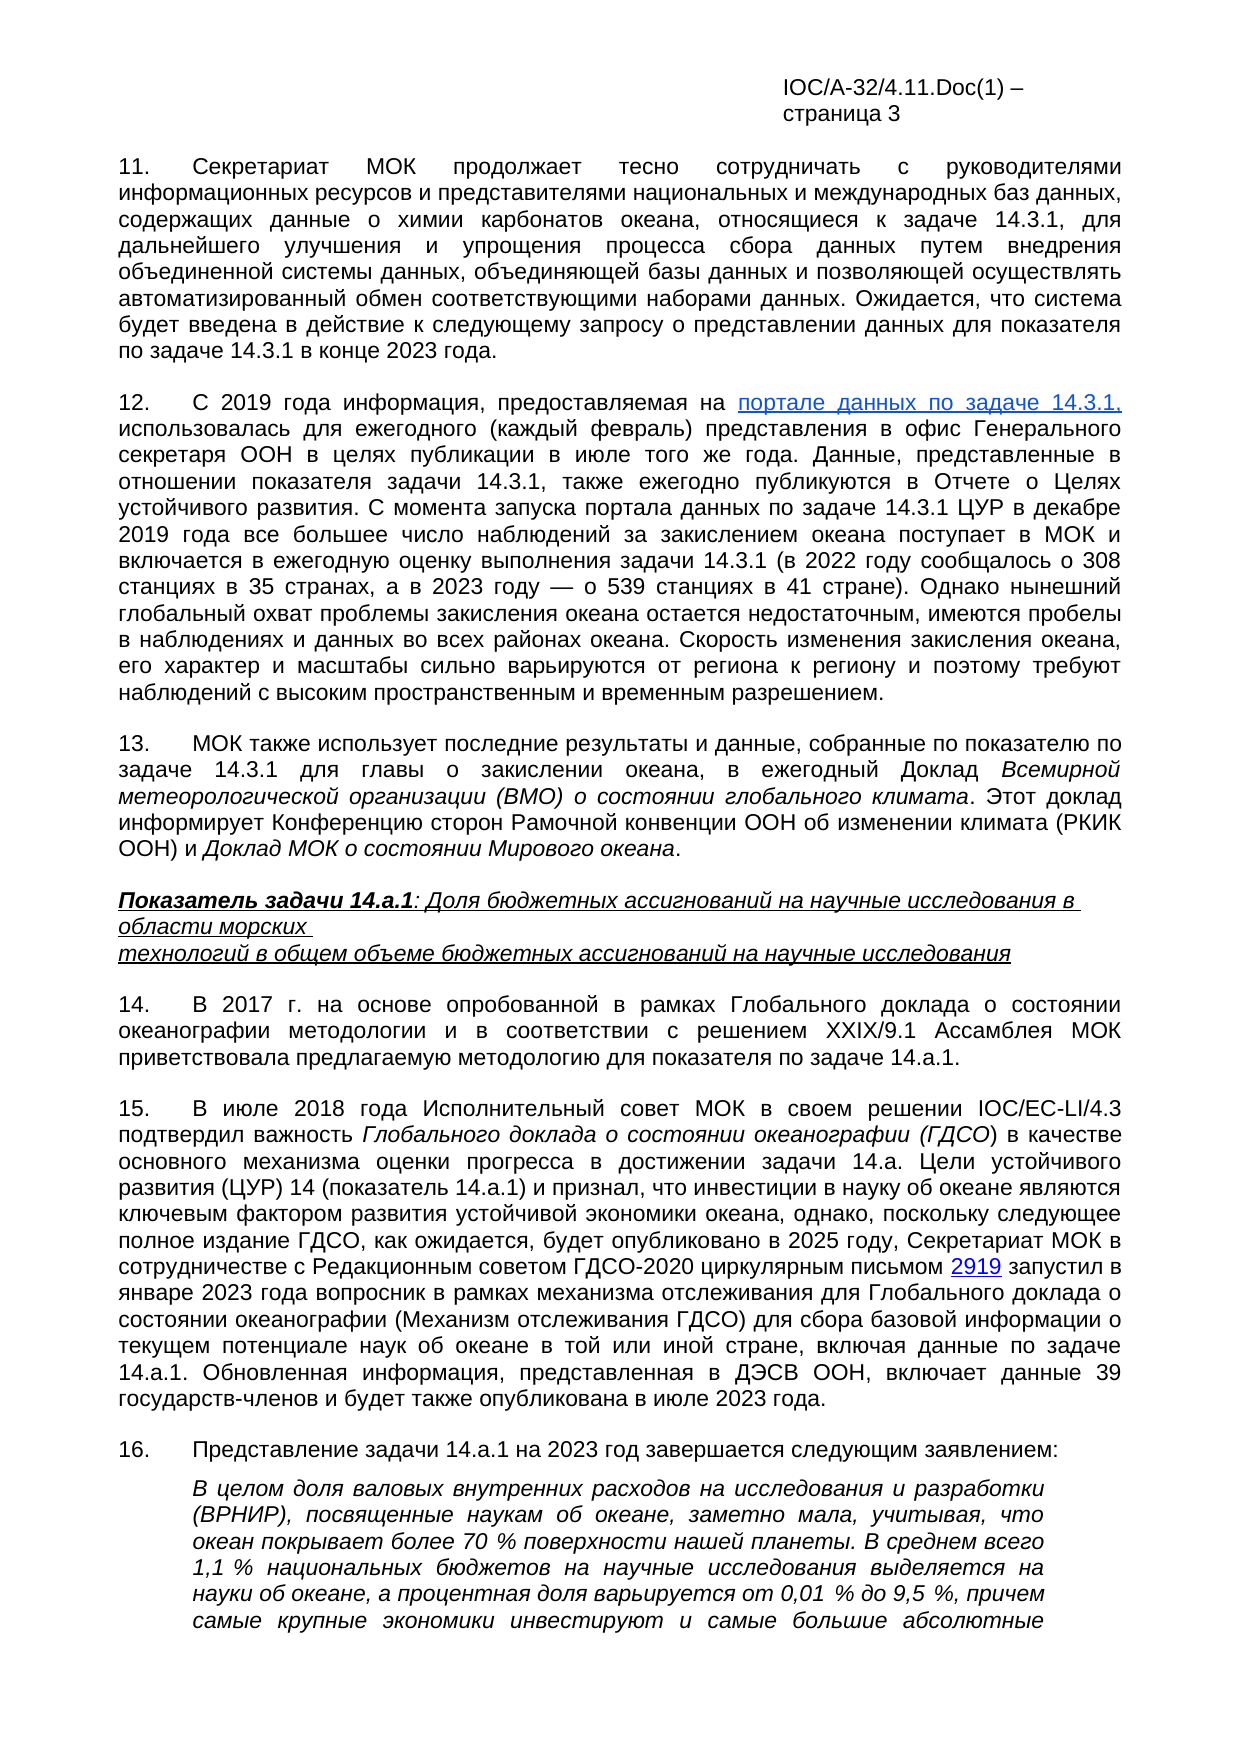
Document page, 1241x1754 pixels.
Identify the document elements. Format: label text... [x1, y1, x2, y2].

list Представление задачи 14.a.1 на 2023 год завершается следующим заявлением: [118, 1436, 1122, 1462]
list Секретариат МОК продолжает тесно сотрудничать с руководителями информационных ресурсов и представителями национальных и международных баз данных, содержащих данные о химии карбонатов океана, относящиеся к задаче 14.3.1, для дальнейшего улучшения и упрощения процесса сбора данных путем внедрения объединенной системы данных, объединяющей базы данных и позволяющей осуществлять автоматизированный обмен соответствующими наборами данных. Ожидается, что система будет введена в действие к следующему запросу о представлении данных для показателя по задаче 14.3.1 в конце 2023 года. [118, 153, 1122, 364]
list МОК также использует последние результаты и данные, собранные по показателю по задаче 14.3.1 для главы о закислении океана, в ежегодный Доклад Всемирной метеорологической организации (ВМО) о состоянии глобального климата. Этот доклад информирует Конференцию сторон Рамочной конвенции ООН об изменении климата (РКИК ООН) и Доклад МОК о состоянии Мирового океана. [118, 730, 1122, 862]
list В июле 2018 года Исполнительный совет МОК в своем решении IOC/EC-LI/4.3 подтвердил важность Глобального доклада о состоянии океанографии (ГДСО) в качестве основного механизма оценки прогресса в достижении задачи 14.а. Цели устойчивого развития (ЦУР) 14 (показатель 14.a.1) и признал, что инвестиции в науку об океане являются ключевым фактором развития устойчивой экономики океана, однако, поскольку следующее полное издание ГДСО, как ожидается, будет опубликовано в 2025 году, Секретариат МОК в сотрудничестве с Редакционным советом ГДСО-2020 циркулярным письмом 2919 запустил в январе 2023 года вопросник в рамках механизма отслеживания для Глобального доклада о состоянии океанографии (Механизм отслеживания ГДСО) для сбора базовой информации о текущем потенциале наук об океане в той или иной стране, включая данные по задаче 14.a.1. Обновленная информация, представленная в ДЭСВ ООН, включает данные 39 государств-членов и будет также опубликована в июле 2023 года. [118, 1095, 1122, 1411]
text Показатель задачи 14.a.1: Доля бюджетных ассигнований на научные исследования в области морских технологий в общем объеме бюджетных ассигнований на научные исследования [118, 887, 1122, 966]
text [192, 1475, 1047, 1633]
list С 2019 года информация, предоставляемая на портале данных по задаче 14.3.1, использовалась для ежегодного (каждый февраль) представления в офис Генерального секретаря ООН в целях публикации в июле того же года. Данные, представленные в отношении показателя задачи 14.3.1, также ежегодно публикуются в Отчете о Целях устойчивого развития. С момента запуска портала данных по задаче 14.3.1 ЦУР в декабре 2019 года все большее число наблюдений за закислением океана поступает в МОК и включается в ежегодную оценку выполнения задачи 14.3.1 (в 2022 году сообщалось о 308 станциях в 35 странах, а в 2023 году — о 539 станциях в 41 стране). Однако нынешний глобальный охват проблемы закисления океана остается недостаточным, имеются пробелы в наблюдениях и данных во всех районах океана. Скорость изменения закисления океана, его характер и масштабы сильно варьируются от региона к региону и поэтому требуют наблюдений с высоким пространственным и временным разрешением. [118, 441, 1122, 705]
list В 2017 г. на основе опробованной в рамках Глобального доклада о состоянии океанографии методологии и в соответствии с решением XXIX/9.1 Ассамблея МОК приветствовала предлагаемую методологию для показателя по задаче 14.a.1. [118, 991, 1122, 1070]
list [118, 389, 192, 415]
